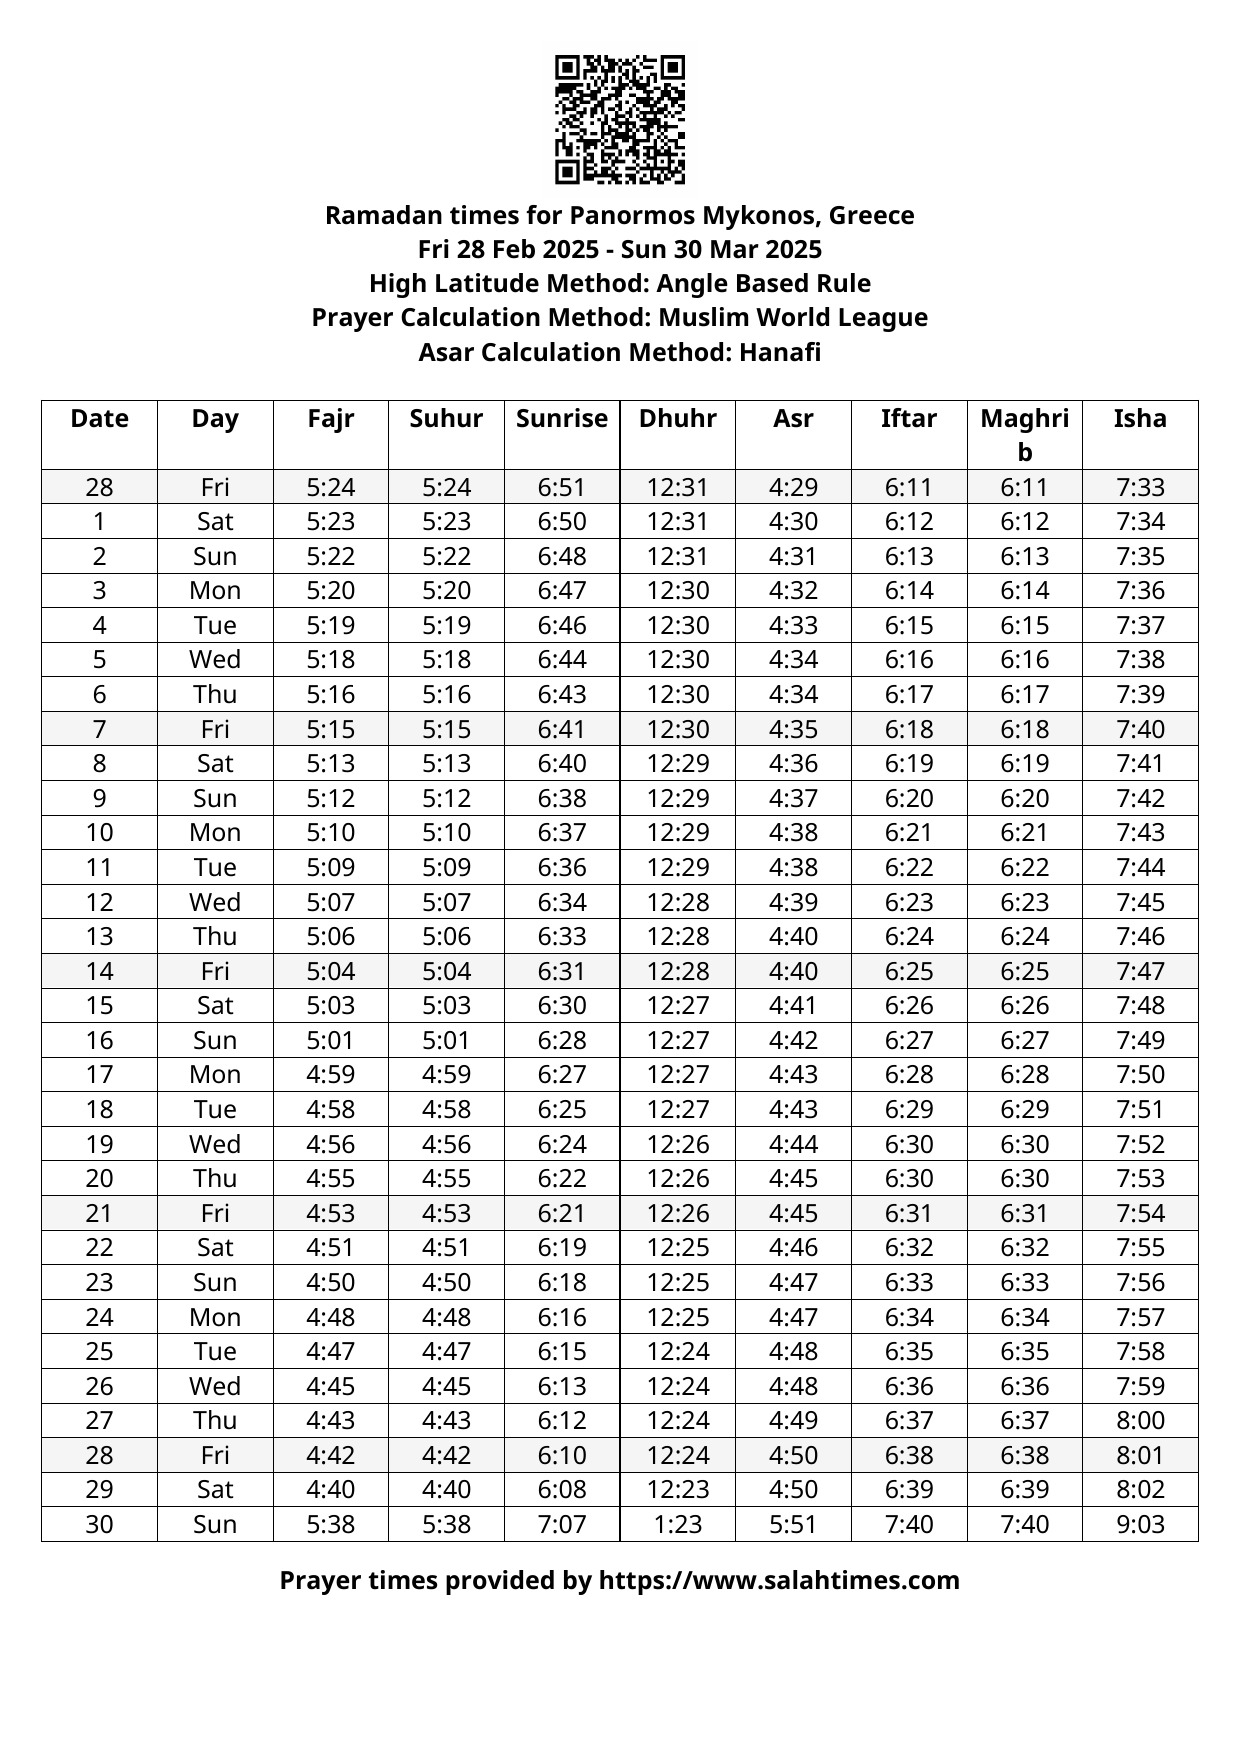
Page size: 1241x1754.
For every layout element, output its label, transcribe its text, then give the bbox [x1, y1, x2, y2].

table_cell 10 [42, 816, 157, 849]
table_cell 6:35 [852, 1334, 967, 1368]
table_cell 6:28 [505, 1023, 619, 1057]
table_cell Wed [158, 1369, 273, 1402]
table_cell 12:30 [621, 574, 735, 607]
table_cell 28 [42, 470, 157, 503]
table_cell 6:14 [968, 574, 1082, 607]
table_cell 7:53 [1083, 1161, 1198, 1195]
table_cell 7:36 [1083, 574, 1198, 607]
table_cell 6:37 [968, 1404, 1082, 1437]
table_cell 5:06 [274, 919, 388, 953]
table_cell 5:22 [274, 539, 388, 572]
table_cell 8:00 [1083, 1404, 1198, 1437]
table_cell 6:47 [505, 574, 619, 607]
table_cell 5:13 [389, 746, 504, 780]
table_cell 4:51 [389, 1231, 504, 1264]
table_cell 12:27 [621, 1023, 735, 1057]
table_cell 12:31 [621, 504, 735, 538]
table_cell Sun [158, 1265, 273, 1299]
table_cell 4:47 [736, 1265, 851, 1299]
table_cell Mon [158, 816, 273, 849]
table_cell 11 [42, 850, 157, 884]
table_cell 8:02 [1083, 1473, 1198, 1506]
table_cell 4:37 [736, 781, 851, 814]
table_cell 6:36 [968, 1369, 1082, 1402]
table_cell 4:48 [736, 1369, 851, 1402]
table_cell 7:33 [1083, 470, 1198, 503]
table_cell 7:45 [1083, 885, 1198, 918]
table_cell 4:48 [389, 1300, 504, 1333]
table_cell 6:44 [505, 643, 619, 676]
table_cell 4:48 [736, 1334, 851, 1368]
table_cell Wed [158, 643, 273, 676]
table_cell 4:50 [736, 1438, 851, 1472]
table_cell 25 [42, 1334, 157, 1368]
table_cell 6:31 [852, 1196, 967, 1229]
table_cell 7:54 [1083, 1196, 1198, 1229]
table_header Fajr [274, 401, 388, 469]
table_cell 5:20 [274, 574, 388, 607]
table_cell 5:10 [274, 816, 388, 849]
table_cell 4:47 [274, 1334, 388, 1368]
table_cell 4:38 [736, 850, 851, 884]
table_cell 4:40 [736, 954, 851, 987]
table_cell 12:25 [621, 1265, 735, 1299]
table_cell 6:24 [852, 919, 967, 953]
table_cell 6:23 [968, 885, 1082, 918]
table_cell 26 [42, 1369, 157, 1402]
table_cell 12:28 [621, 919, 735, 953]
text Ramadan times for Panormos Mykonos, Greece [42, 198, 1198, 232]
table_cell 7:58 [1083, 1334, 1198, 1368]
table_cell 6:31 [968, 1196, 1082, 1229]
table_cell 6:48 [505, 539, 619, 572]
table_cell 5:12 [389, 781, 504, 814]
table_cell 6 [42, 677, 157, 711]
text Prayer Calculation Method: Muslim World League [42, 300, 1198, 334]
table_cell 4:47 [736, 1300, 851, 1333]
table_cell 4:58 [274, 1092, 388, 1126]
table_cell 19 [42, 1127, 157, 1160]
table_cell 6:33 [505, 919, 619, 953]
table_cell Sat [158, 504, 273, 538]
table_cell 12:29 [621, 781, 735, 814]
table_cell 4:34 [736, 677, 851, 711]
table_header Date [42, 401, 157, 469]
table_cell Sat [158, 746, 273, 780]
table_cell 27 [42, 1404, 157, 1437]
picture [542, 41, 699, 198]
table_cell 4:33 [736, 608, 851, 642]
table_cell 5:15 [389, 712, 504, 745]
table_cell 4:53 [274, 1196, 388, 1229]
table_cell 5:01 [389, 1023, 504, 1057]
table_cell 6:34 [852, 1300, 967, 1333]
table_cell 7:39 [1083, 677, 1198, 711]
table_cell 4:53 [389, 1196, 504, 1229]
table_cell Fri [158, 1196, 273, 1229]
table_cell 6:18 [505, 1265, 619, 1299]
table_cell 4 [42, 608, 157, 642]
table_cell 4:39 [736, 885, 851, 918]
table_cell 9:03 [1083, 1507, 1198, 1541]
table_cell 12:24 [621, 1334, 735, 1368]
table_cell 5:20 [389, 574, 504, 607]
table_cell 5:12 [274, 781, 388, 814]
table_cell 7:55 [1083, 1231, 1198, 1264]
table_cell Thu [158, 677, 273, 711]
table_cell 17 [42, 1058, 157, 1091]
table_cell 4:49 [736, 1404, 851, 1437]
table_cell 6:25 [505, 1092, 619, 1126]
table_cell 6:32 [852, 1231, 967, 1264]
table_cell 6:20 [968, 781, 1082, 814]
table_cell 5 [42, 643, 157, 676]
table_cell 5:23 [389, 504, 504, 538]
table_cell 6:33 [852, 1265, 967, 1299]
table_cell 13 [42, 919, 157, 953]
table_header Iftar [852, 401, 967, 469]
table_cell Sat [158, 989, 273, 1022]
table_cell 12:28 [621, 954, 735, 987]
table_cell 4:40 [736, 919, 851, 953]
table_cell Mon [158, 1300, 273, 1333]
table_cell 12:31 [621, 470, 735, 503]
table_cell 6:17 [852, 677, 967, 711]
table_cell 4:40 [389, 1473, 504, 1506]
table_cell 6:32 [968, 1231, 1082, 1264]
table_cell 6:22 [505, 1161, 619, 1195]
table_cell 7:40 [1083, 712, 1198, 745]
table_cell 4:31 [736, 539, 851, 572]
table_cell 6:14 [852, 574, 967, 607]
table_cell 5:18 [389, 643, 504, 676]
table_cell Fri [158, 470, 273, 503]
table_cell 12:30 [621, 643, 735, 676]
table_cell 6:39 [968, 1473, 1082, 1506]
table_cell 12:24 [621, 1438, 735, 1472]
table_cell 7:50 [1083, 1058, 1198, 1091]
table_cell 12:26 [621, 1127, 735, 1160]
table_cell 4:48 [274, 1300, 388, 1333]
table_cell Mon [158, 574, 273, 607]
table_cell 6:51 [505, 470, 619, 503]
table_header Isha [1083, 401, 1198, 469]
table_cell Thu [158, 919, 273, 953]
table_cell 4:45 [736, 1196, 851, 1229]
table_cell Sun [158, 1023, 273, 1057]
table_cell Tue [158, 1334, 273, 1368]
table_cell Mon [158, 1058, 273, 1091]
table_cell 4:38 [736, 816, 851, 849]
table_cell 21 [42, 1196, 157, 1229]
table_cell 12:26 [621, 1196, 735, 1229]
table_cell 5:16 [274, 677, 388, 711]
table_cell 29 [42, 1473, 157, 1506]
table_cell 4:43 [736, 1092, 851, 1126]
table_cell 5:51 [736, 1507, 851, 1541]
table_cell 7:34 [1083, 504, 1198, 538]
table_cell 4:30 [736, 504, 851, 538]
table_cell 6:13 [968, 539, 1082, 572]
table_cell 5:04 [389, 954, 504, 987]
table_cell 7:59 [1083, 1369, 1198, 1402]
table_cell 7:56 [1083, 1265, 1198, 1299]
table_cell 4:55 [389, 1161, 504, 1195]
table_cell 6:27 [505, 1058, 619, 1091]
table_cell 2 [42, 539, 157, 572]
table_cell 4:43 [736, 1058, 851, 1091]
table_cell 5:23 [274, 504, 388, 538]
table_cell 6:30 [852, 1127, 967, 1160]
table_cell 6:35 [968, 1334, 1082, 1368]
table_cell 5:13 [274, 746, 388, 780]
table_cell 8 [42, 746, 157, 780]
table_cell 6:38 [968, 1438, 1082, 1472]
table_cell 24 [42, 1300, 157, 1333]
table_cell Thu [158, 1404, 273, 1437]
table_cell 7:43 [1083, 816, 1198, 849]
table_cell 6:50 [505, 504, 619, 538]
table_cell 4:58 [389, 1092, 504, 1126]
table_cell 6:13 [505, 1369, 619, 1402]
table_cell 5:38 [389, 1507, 504, 1541]
table_cell Sun [158, 781, 273, 814]
table_cell 4:47 [389, 1334, 504, 1368]
table_cell 1 [42, 504, 157, 538]
table_cell 7:57 [1083, 1300, 1198, 1333]
table_cell 6:15 [968, 608, 1082, 642]
table_cell 6:15 [505, 1334, 619, 1368]
table_cell 6:15 [852, 608, 967, 642]
table_cell 15 [42, 989, 157, 1022]
table_cell 5:38 [274, 1507, 388, 1541]
table_cell 8:01 [1083, 1438, 1198, 1472]
table_cell 6:28 [968, 1058, 1082, 1091]
table_cell 4:29 [736, 470, 851, 503]
table_cell 5:01 [274, 1023, 388, 1057]
table_cell 6:38 [852, 1438, 967, 1472]
table_cell 6:43 [505, 677, 619, 711]
table_cell 12:29 [621, 816, 735, 849]
table_cell 7:07 [505, 1507, 619, 1541]
table_cell 4:50 [389, 1265, 504, 1299]
table_cell 6:22 [852, 850, 967, 884]
table_cell 6:16 [505, 1300, 619, 1333]
table_cell 4:40 [274, 1473, 388, 1506]
table_cell 12:25 [621, 1231, 735, 1264]
table_cell 6:24 [968, 919, 1082, 953]
table_cell 7:40 [852, 1507, 967, 1541]
table_cell 5:19 [274, 608, 388, 642]
table_cell 5:18 [274, 643, 388, 676]
table_cell 7:41 [1083, 746, 1198, 780]
table_cell 6:30 [505, 989, 619, 1022]
table_cell 12:29 [621, 850, 735, 884]
table_cell 7:42 [1083, 781, 1198, 814]
text High Latitude Method: Angle Based Rule [42, 266, 1198, 300]
text Asar Calculation Method: Hanafi [42, 334, 1198, 368]
table_cell 6:21 [505, 1196, 619, 1229]
table_cell 6:29 [968, 1092, 1082, 1126]
table_cell Sun [158, 539, 273, 572]
table_cell 7:37 [1083, 608, 1198, 642]
table_cell 5:10 [389, 816, 504, 849]
table_cell 12:23 [621, 1473, 735, 1506]
table_cell 12:27 [621, 1092, 735, 1126]
table_cell 5:06 [389, 919, 504, 953]
table_cell 6:08 [505, 1473, 619, 1506]
table_cell 6:31 [505, 954, 619, 987]
table_cell 6:36 [505, 850, 619, 884]
table_cell 5:19 [389, 608, 504, 642]
table_cell Sat [158, 1473, 273, 1506]
table_cell 7:40 [968, 1507, 1082, 1541]
table_cell 12:27 [621, 989, 735, 1022]
table_cell 7 [42, 712, 157, 745]
table_cell 7:35 [1083, 539, 1198, 572]
table_cell 6:19 [852, 746, 967, 780]
table_header Asr [736, 401, 851, 469]
table_cell 6:12 [968, 504, 1082, 538]
table_cell 4:43 [389, 1404, 504, 1437]
table_cell Fri [158, 1438, 273, 1472]
table_cell 4:50 [274, 1265, 388, 1299]
table_cell 23 [42, 1265, 157, 1299]
table_cell Tue [158, 608, 273, 642]
table_cell 7:51 [1083, 1092, 1198, 1126]
table_cell Thu [158, 1161, 273, 1195]
table_cell 5:07 [389, 885, 504, 918]
table_cell 4:44 [736, 1127, 851, 1160]
table_header Suhur [389, 401, 504, 469]
table_cell 12:30 [621, 712, 735, 745]
table_cell Sun [158, 1507, 273, 1541]
table_cell 6:40 [505, 746, 619, 780]
table_cell 6:10 [505, 1438, 619, 1472]
table_cell 12 [42, 885, 157, 918]
table_cell 4:45 [736, 1161, 851, 1195]
table_cell 6:39 [852, 1473, 967, 1506]
table_cell 9 [42, 781, 157, 814]
table_cell 5:24 [389, 470, 504, 503]
table_cell 4:43 [274, 1404, 388, 1437]
table_cell 14 [42, 954, 157, 987]
table_cell Fri [158, 712, 273, 745]
table_cell 4:50 [736, 1473, 851, 1506]
table_cell Wed [158, 885, 273, 918]
table_cell 6:28 [852, 1058, 967, 1091]
table_cell Tue [158, 1092, 273, 1126]
table_cell 4:59 [389, 1058, 504, 1091]
table_cell 6:16 [852, 643, 967, 676]
table_cell 12:27 [621, 1058, 735, 1091]
table_cell 12:24 [621, 1369, 735, 1402]
table_cell 4:51 [274, 1231, 388, 1264]
table_cell 5:07 [274, 885, 388, 918]
table_cell 6:30 [968, 1161, 1082, 1195]
table_cell 6:27 [968, 1023, 1082, 1057]
table_cell 5:09 [274, 850, 388, 884]
table_cell 6:11 [852, 470, 967, 503]
table_cell 6:34 [505, 885, 619, 918]
table_cell 6:22 [968, 850, 1082, 884]
table_cell 6:46 [505, 608, 619, 642]
table_cell 22 [42, 1231, 157, 1264]
table_cell 6:26 [968, 989, 1082, 1022]
table_cell 4:45 [274, 1369, 388, 1402]
table_cell Sat [158, 1231, 273, 1264]
table_cell 5:22 [389, 539, 504, 572]
table_cell 6:34 [968, 1300, 1082, 1333]
table_cell 30 [42, 1507, 157, 1541]
table_cell 7:46 [1083, 919, 1198, 953]
table_cell 12:29 [621, 746, 735, 780]
table_cell 12:25 [621, 1300, 735, 1333]
table_cell 6:41 [505, 712, 619, 745]
table_cell 28 [42, 1438, 157, 1472]
table_cell 4:36 [736, 746, 851, 780]
text Prayer times provided by https://www.salahtimes.com [42, 1563, 1198, 1597]
table_cell 4:32 [736, 574, 851, 607]
table_header Day [158, 401, 273, 469]
table_cell 5:03 [274, 989, 388, 1022]
table_cell 6:33 [968, 1265, 1082, 1299]
table_cell 6:25 [852, 954, 967, 987]
table_header Dhuhr [621, 401, 735, 469]
table_cell Tue [158, 850, 273, 884]
table_cell 6:16 [968, 643, 1082, 676]
table_cell 7:47 [1083, 954, 1198, 987]
table_cell 6:23 [852, 885, 967, 918]
table_cell 6:21 [968, 816, 1082, 849]
table_cell 4:56 [389, 1127, 504, 1160]
table_cell 6:17 [968, 677, 1082, 711]
table_cell 3 [42, 574, 157, 607]
table_cell 6:18 [852, 712, 967, 745]
text Fri 28 Feb 2025 - Sun 30 Mar 2025 [42, 232, 1198, 266]
table_cell 5:24 [274, 470, 388, 503]
table_cell 7:38 [1083, 643, 1198, 676]
table_cell 1:23 [621, 1507, 735, 1541]
table_cell 6:24 [505, 1127, 619, 1160]
table_cell 6:37 [505, 816, 619, 849]
table_cell 4:42 [274, 1438, 388, 1472]
table_cell 6:21 [852, 816, 967, 849]
table_cell 16 [42, 1023, 157, 1057]
table_cell 7:52 [1083, 1127, 1198, 1160]
table_cell 6:20 [852, 781, 967, 814]
table_cell 4:42 [389, 1438, 504, 1472]
table_cell 6:30 [852, 1161, 967, 1195]
table_cell 6:30 [968, 1127, 1082, 1160]
table_cell Wed [158, 1127, 273, 1160]
table_cell 4:42 [736, 1023, 851, 1057]
table_cell 7:44 [1083, 850, 1198, 884]
table_cell 6:13 [852, 539, 967, 572]
table_cell 5:04 [274, 954, 388, 987]
table_cell 12:30 [621, 608, 735, 642]
table_cell 5:03 [389, 989, 504, 1022]
table_cell 7:48 [1083, 989, 1198, 1022]
table_cell 4:45 [389, 1369, 504, 1402]
table_cell 6:36 [852, 1369, 967, 1402]
table_cell 4:46 [736, 1231, 851, 1264]
table_cell 18 [42, 1092, 157, 1126]
table_header Sunrise [505, 401, 619, 469]
table_cell 6:11 [968, 470, 1082, 503]
table_cell 4:55 [274, 1161, 388, 1195]
table_header Maghrib [968, 401, 1082, 469]
table_cell 5:16 [389, 677, 504, 711]
table_cell 4:41 [736, 989, 851, 1022]
table_cell 5:15 [274, 712, 388, 745]
table_cell 6:12 [852, 504, 967, 538]
table_cell 12:31 [621, 539, 735, 572]
table_cell 6:38 [505, 781, 619, 814]
table_cell 6:37 [852, 1404, 967, 1437]
table_cell 7:49 [1083, 1023, 1198, 1057]
table_cell 5:09 [389, 850, 504, 884]
table_cell 6:25 [968, 954, 1082, 987]
table_cell 4:59 [274, 1058, 388, 1091]
table_cell 6:26 [852, 989, 967, 1022]
table_cell 6:19 [505, 1231, 619, 1264]
table_cell 6:29 [852, 1092, 967, 1126]
table_cell 6:18 [968, 712, 1082, 745]
table_cell 12:24 [621, 1404, 735, 1437]
table_cell 12:26 [621, 1161, 735, 1195]
table_cell 20 [42, 1161, 157, 1195]
table_cell Fri [158, 954, 273, 987]
table_cell 12:28 [621, 885, 735, 918]
table_cell 6:12 [505, 1404, 619, 1437]
table_cell 6:19 [968, 746, 1082, 780]
table_cell 6:27 [852, 1023, 967, 1057]
table_cell 4:56 [274, 1127, 388, 1160]
table_cell 4:35 [736, 712, 851, 745]
table_cell 12:30 [621, 677, 735, 711]
table_cell 4:34 [736, 643, 851, 676]
